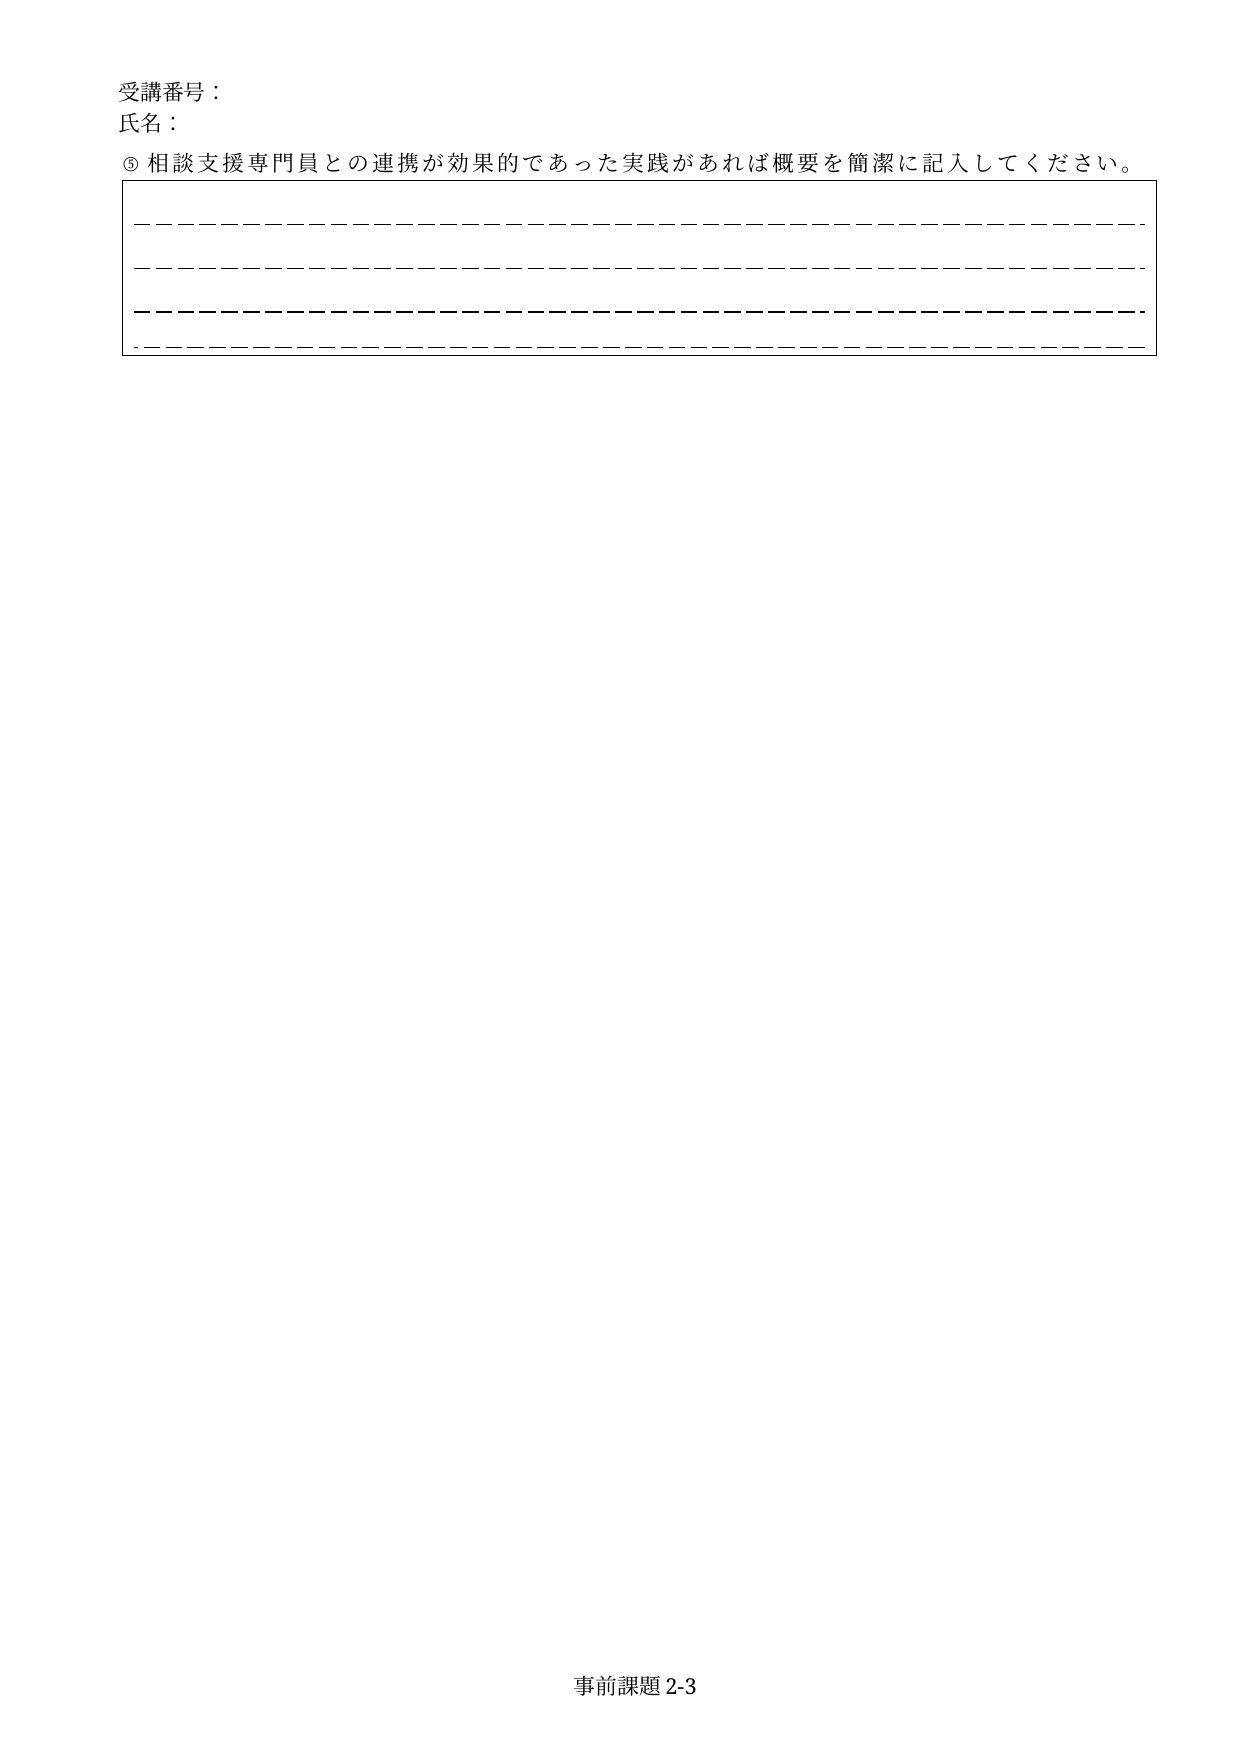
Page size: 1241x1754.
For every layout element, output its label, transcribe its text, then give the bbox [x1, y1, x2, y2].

table_header [123, 181, 1156, 355]
text ⑤ 相談支援専門員との連携が効果的であった実践があれば概要を簡潔に記入してください。 [122, 145, 1147, 179]
